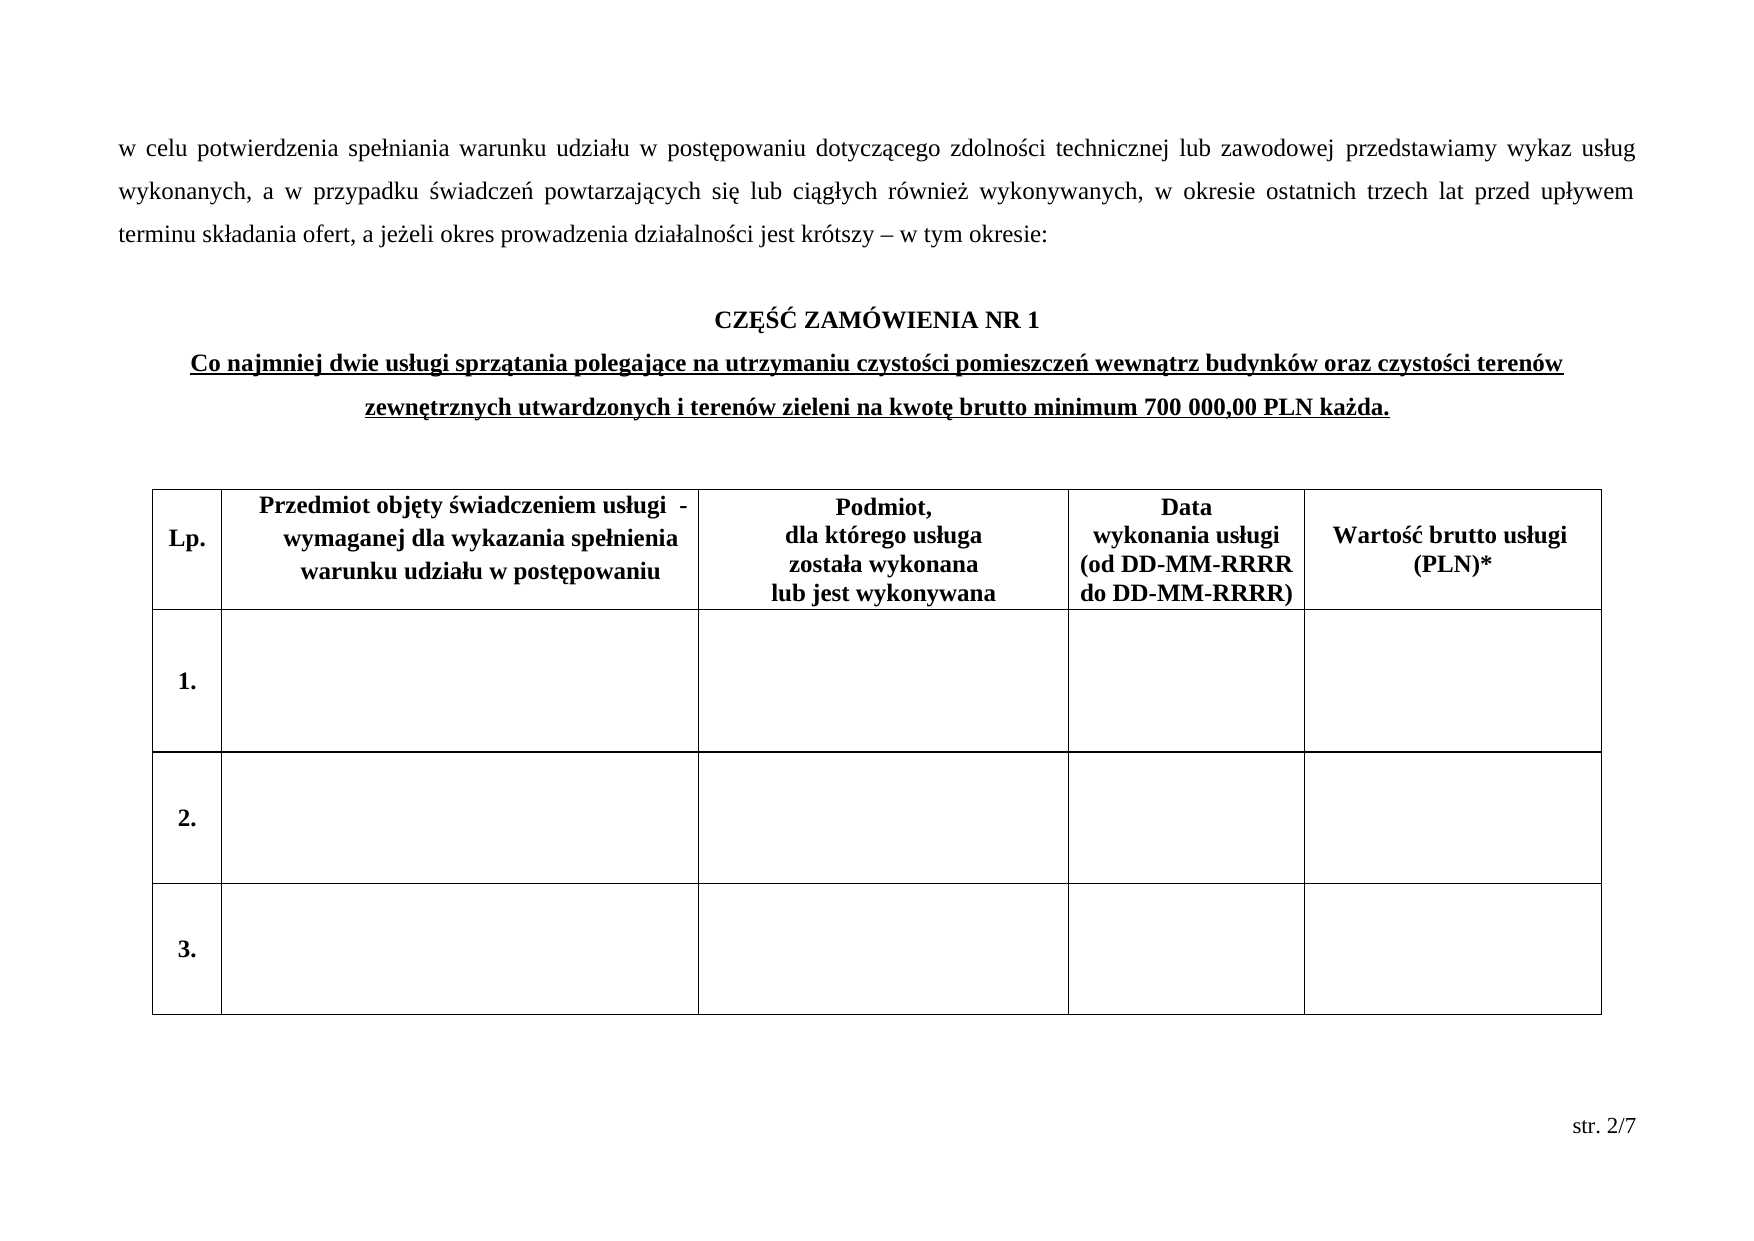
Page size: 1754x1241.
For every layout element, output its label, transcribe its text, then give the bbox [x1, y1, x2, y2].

text w celu potwierdzenia spełniania warunku udziału w postępowaniu dotyczącego zdolności technicznej lub zawodowej przedstawiamy wykaz usług wykonanych, a w przypadku świadczeń powtarzających się lub ciągłych również wykonywanych, w okresie ostatnich trzech lat przed upływem terminu składania ofert, a jeżeli okres prowadzenia działalności jest krótszy – w tym okresie: [118, 133, 1636, 248]
list Co najmniej dwie usługi sprzątania polegające na utrzymaniu czystości pomieszczeń wewnątrz budynków oraz czystości terenów zewnętrznych utwardzonych i terenów zieleni na kwotę brutto minimum 700 000,00 PLN każda. [118, 348, 1636, 420]
table_cell [699, 610, 1068, 751]
list CZĘŚĆ ZAMÓWIENIA NR 1 [118, 305, 1636, 334]
table_cell [222, 884, 698, 1013]
table_cell 3. [153, 884, 221, 1013]
table_cell [699, 884, 1068, 1013]
table_header Przedmiot objęty świadczeniem usługi - wymaganej dla wykazania spełnienia warunku udziału w postępowaniu [222, 490, 698, 609]
table_cell [1069, 884, 1304, 1013]
table_cell [1305, 884, 1601, 1013]
table_header Lp. [153, 490, 221, 609]
table_cell [1069, 610, 1304, 751]
table_header Data wykonania usługi (od DD-MM-RRRR do DD-MM-RRRR) [1069, 490, 1304, 609]
table_header Wartość brutto usługi (PLN)* [1305, 490, 1601, 609]
table_cell 1. [153, 610, 221, 751]
table_cell [222, 610, 698, 751]
table_header Podmiot, dla którego usługa została wykonana lub jest wykonywana [699, 490, 1068, 609]
table_cell [1305, 753, 1601, 882]
table_cell [1305, 610, 1601, 751]
table_cell [1069, 753, 1304, 882]
table_cell 2. [153, 753, 221, 882]
table_cell [222, 753, 698, 882]
table_cell [699, 753, 1068, 882]
